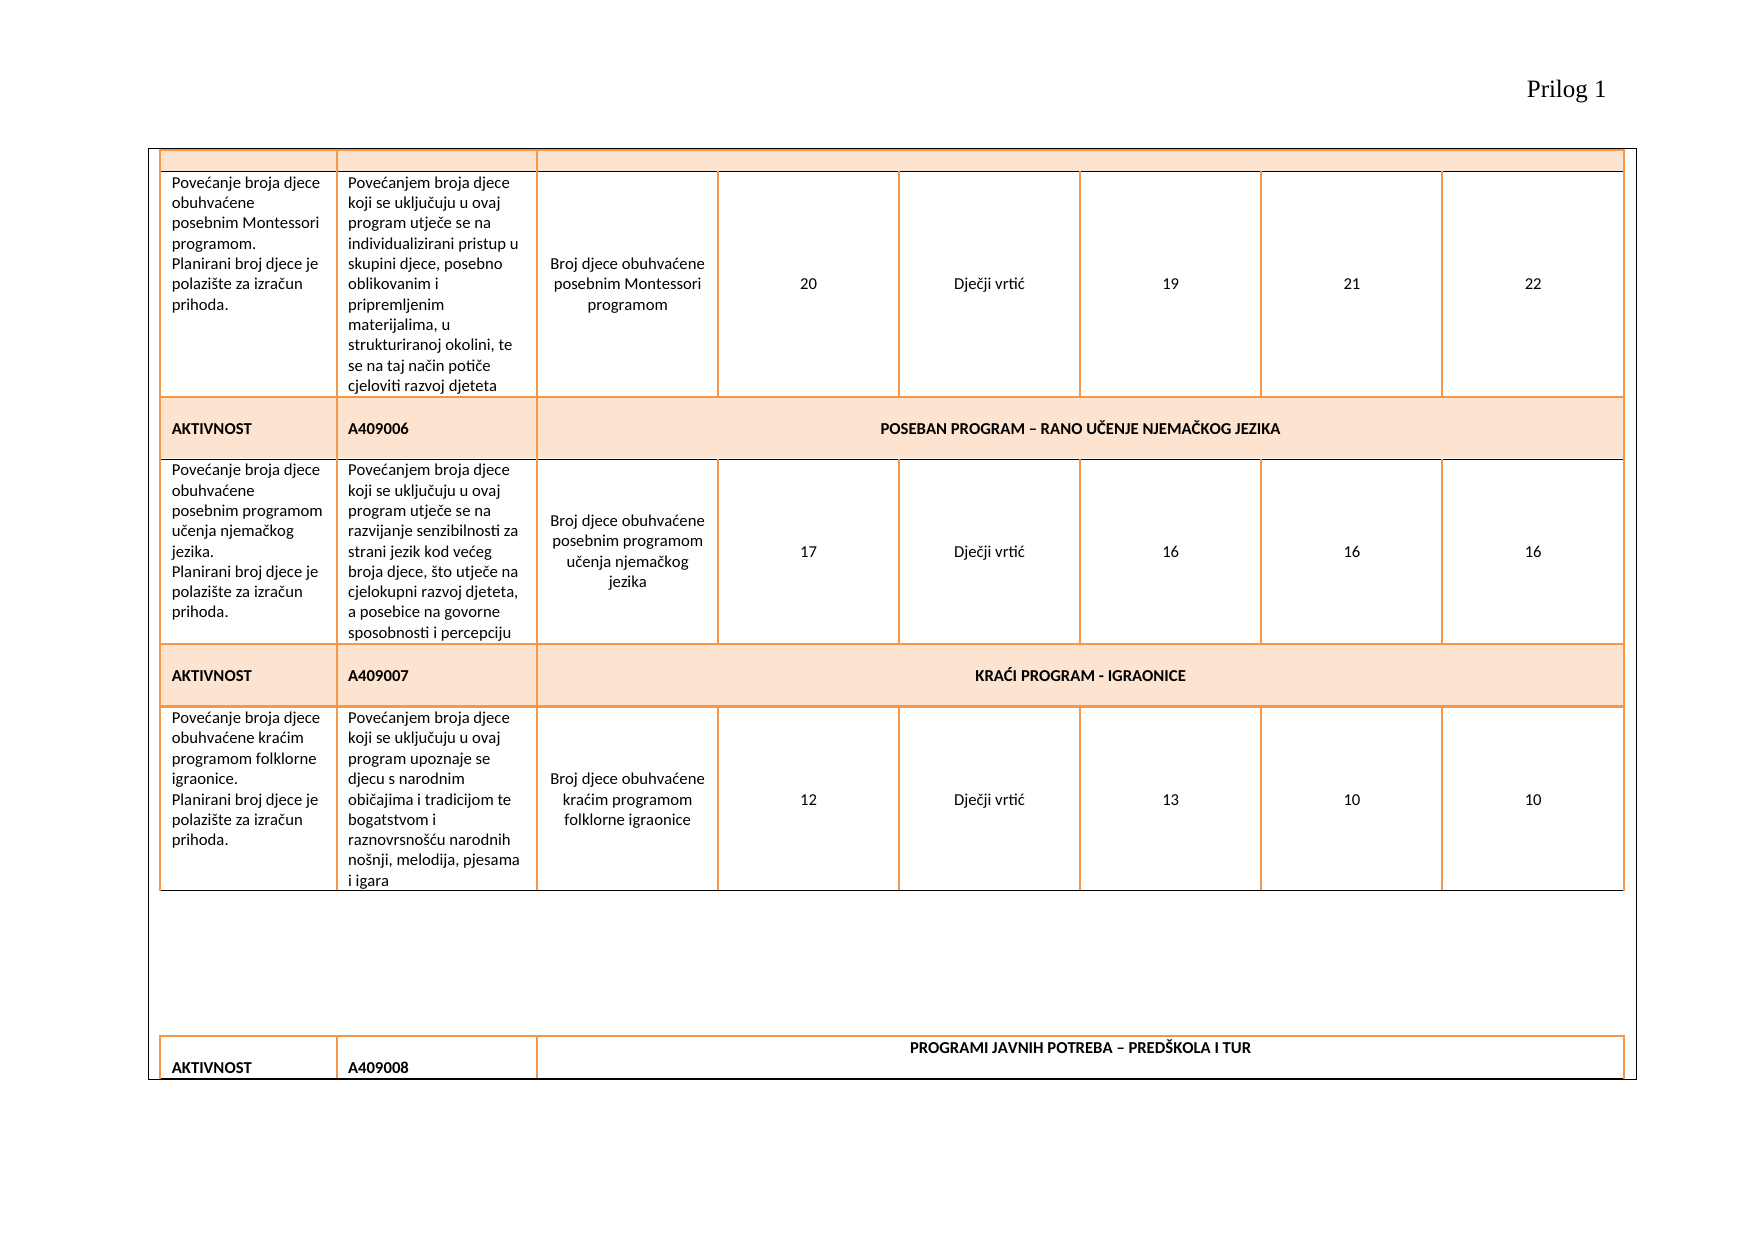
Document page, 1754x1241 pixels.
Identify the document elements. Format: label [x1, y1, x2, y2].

table_cell [149, 149, 1636, 1079]
